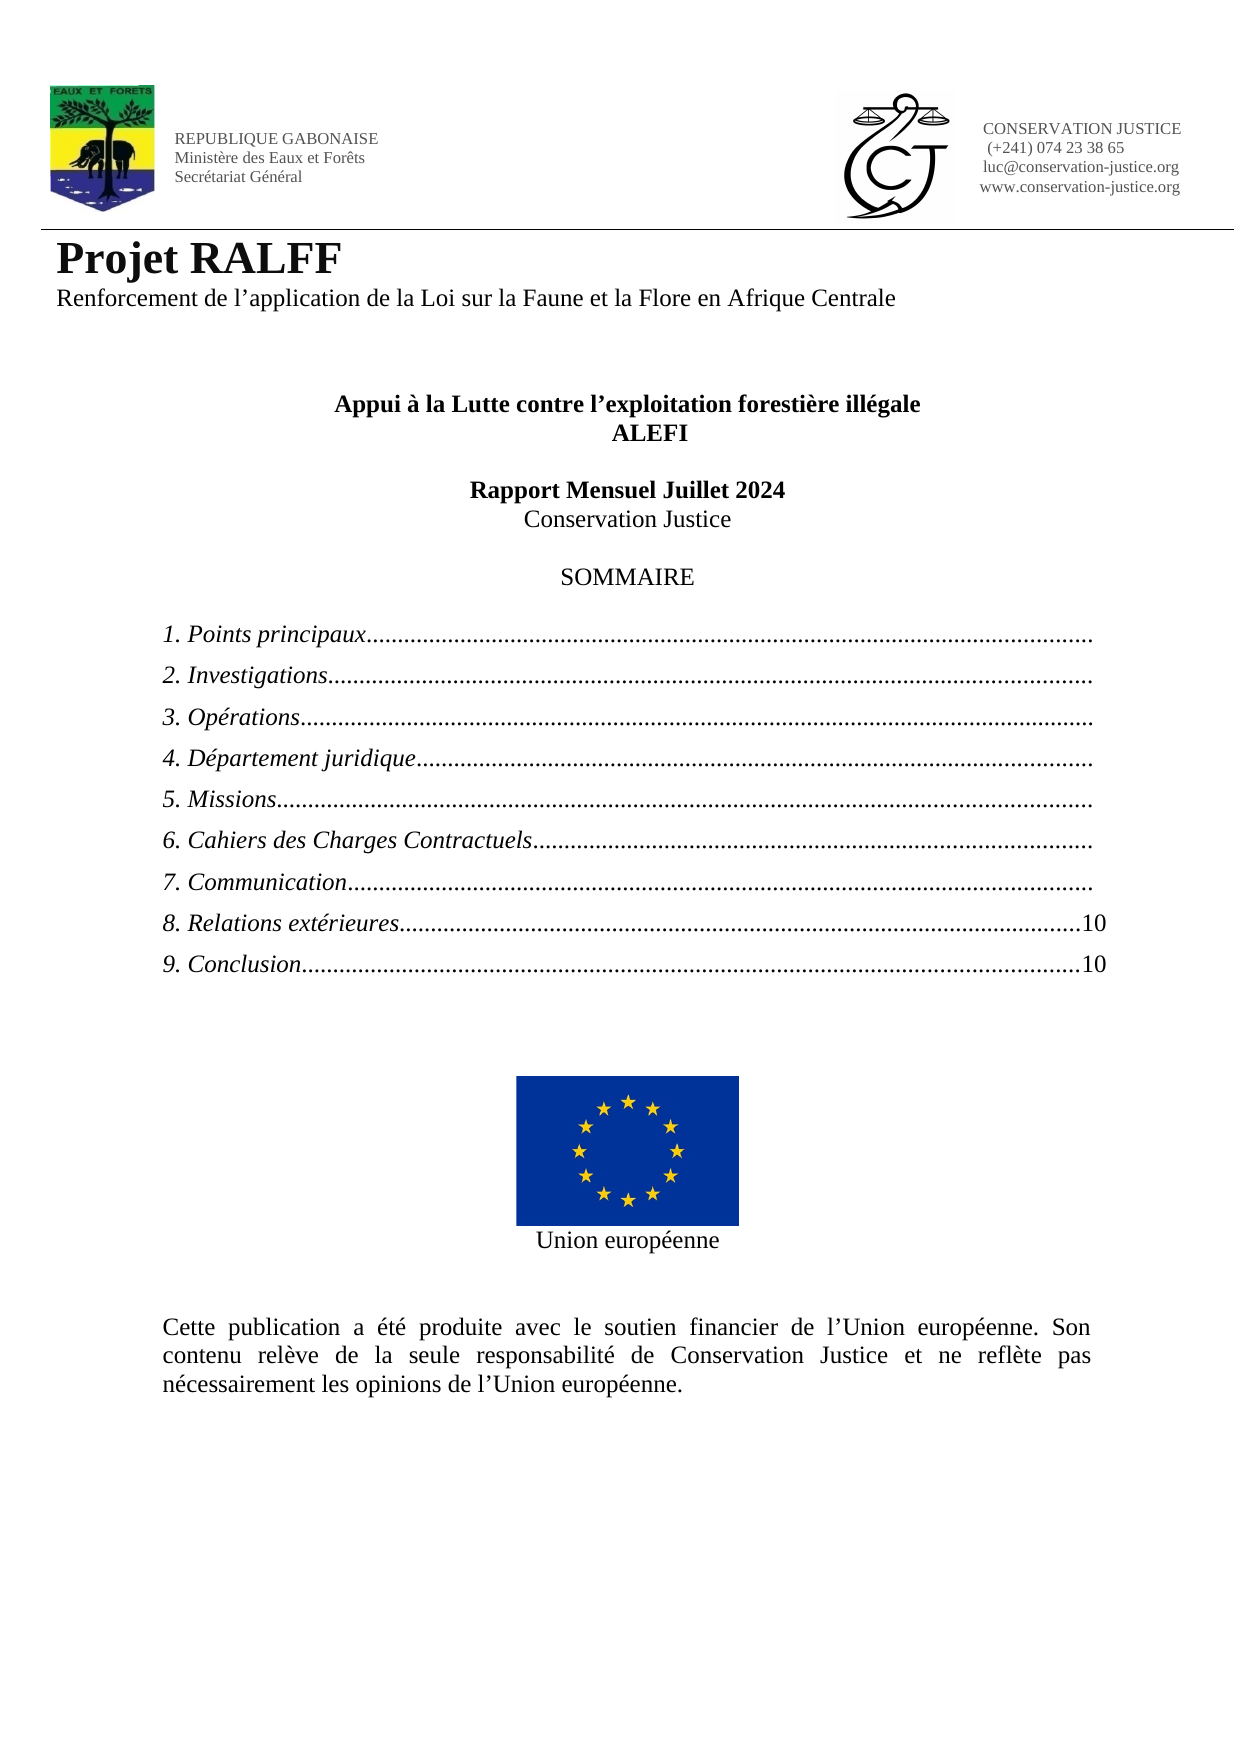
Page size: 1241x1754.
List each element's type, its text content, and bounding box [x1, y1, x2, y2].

text 8. Relations extérieures 10 [162, 908, 1093, 937]
text SOMMAIRE [162, 562, 1093, 591]
picture [835, 90, 956, 224]
picture [50, 85, 155, 212]
text 4. Département juridique 2 [162, 743, 1093, 772]
text 2. Investigations 2 [162, 661, 1093, 689]
text Union européenne [162, 1225, 1093, 1254]
text Conservation Justice [162, 504, 1093, 533]
text 9. Conclusion 10 [162, 949, 1093, 978]
text 7. Communication 9 [162, 867, 1093, 896]
text Cette publication a été produite avec le soutien financier de l’Union européenne. Son contenu relève de la seule responsabilité de Conservation Justice et ne reflète pas nécessairement les opinions de l’Union européenne. [162, 1312, 1093, 1398]
text ALEFI [207, 418, 1093, 447]
picture [516, 1076, 739, 1226]
text Appui à la Lutte contre l’exploitation forestière illégale [162, 394, 1093, 418]
text 1. Points principaux 2 [162, 619, 1093, 648]
text 3. Opérations 2 [162, 702, 1093, 731]
text 5. Missions 4 [162, 784, 1093, 813]
text 6. Cahiers des Charges Contractuels 9 [162, 826, 1093, 854]
text Rapport Mensuel Juillet 2024 [162, 476, 1093, 504]
